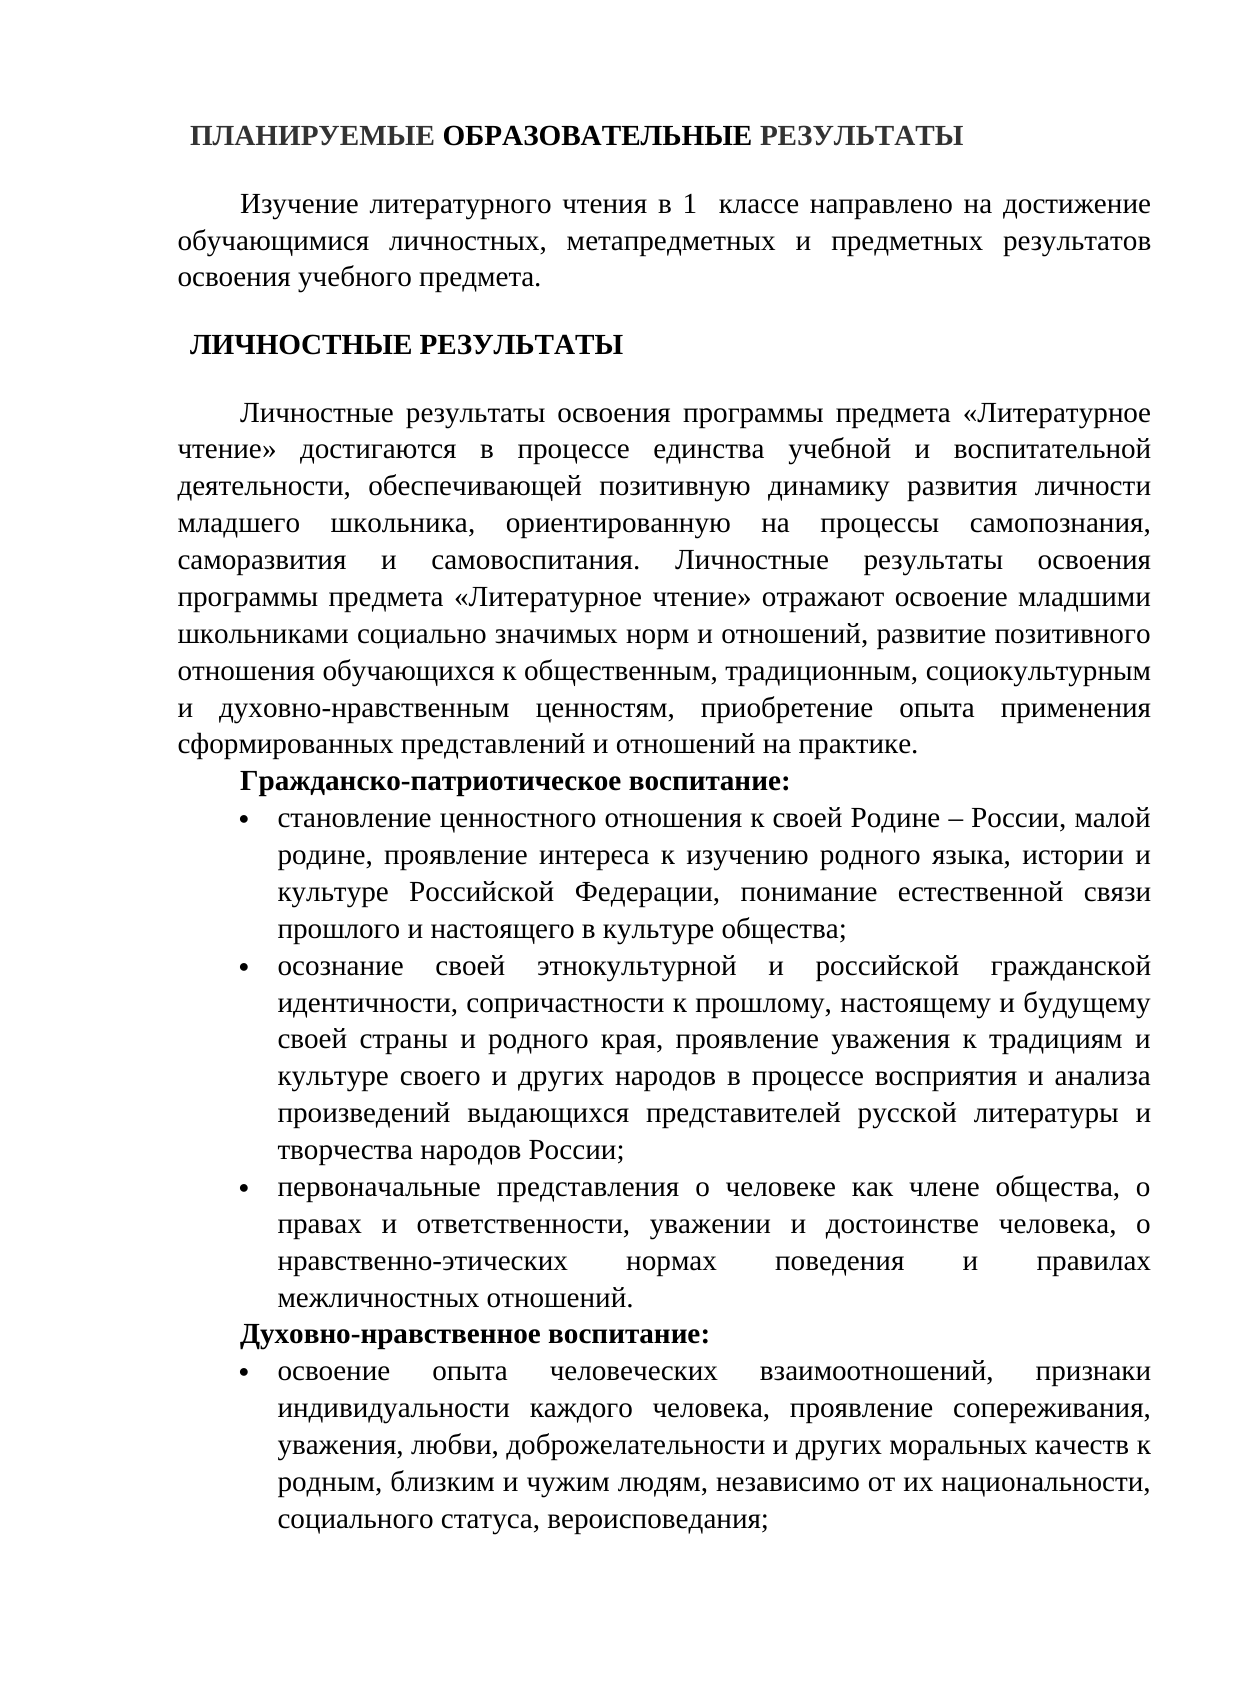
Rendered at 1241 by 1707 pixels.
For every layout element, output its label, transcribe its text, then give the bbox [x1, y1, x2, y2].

text ПЛАНИРУЕМЫЕ ОБРАЗОВАТЕЛЬНЫЕ РЕЗУЛЬТАТЫ [190, 118, 1152, 152]
text Личностные результаты освоения программы предмета «Литературное чтение» достигаются в процессе единства учебной и воспитательной деятельности, обеспечивающей позитивную динамику развития личности младшего школьника, ориентированную на процессы самопознания, саморазвития и самовоспитания. Личностные результаты освоения программы предмета «Литературное чтение» отражают освоение младшими школьниками социально значимых норм и отношений, развитие позитивного отношения обучающихся к общественным, традиционным, социокультурным и духовно-нравственным ценностям, приобретение опыта применения сформированных представлений и отношений на практике. [177, 395, 1152, 760]
text Изучение литературного чтения в 1 классе направлено на достижение обучающимися личностных, метапредметных и предметных результатов освоения учебного предмета. [177, 186, 1152, 293]
list первоначальные представления о человеке как члене общества, о правах и ответственности, уважении и достоинстве человека, о нравственно-этических нормах поведения и правилах межличностных отношений. [240, 1169, 1152, 1313]
text Гражданско-патриотическое воспитание: [177, 763, 1152, 797]
list становление ценностного отношения к своей Родине – России, малой родине, проявление интереса к изучению родного языка, истории и культуре Российской Федерации, понимание естественной связи прошлого и настоящего в культуре общества; [240, 800, 1152, 944]
list осознание своей этнокультурной и российской гражданской идентичности, сопричастности к прошлому, настоящему и будущему своей страны и родного края, проявление уважения к традициям и культуре своего и других народов в процессе восприятия и анализа произведений выдающихся представителей русской литературы и творчества народов России; [240, 948, 1152, 1166]
text Духовно-нравственное воспитание: [177, 1317, 1152, 1350]
text ЛИЧНОСТНЫЕ РЕЗУЛЬТАТЫ [190, 327, 1152, 361]
list освоение опыта человеческих взаимоотношений, признаки индивидуальности каждого человека, проявление сопереживания, уважения, любви, доброжелательности и других моральных качеств к родным, близким и чужим людям, независимо от их национальности, социального статуса, вероисповедания; [240, 1353, 1152, 1534]
